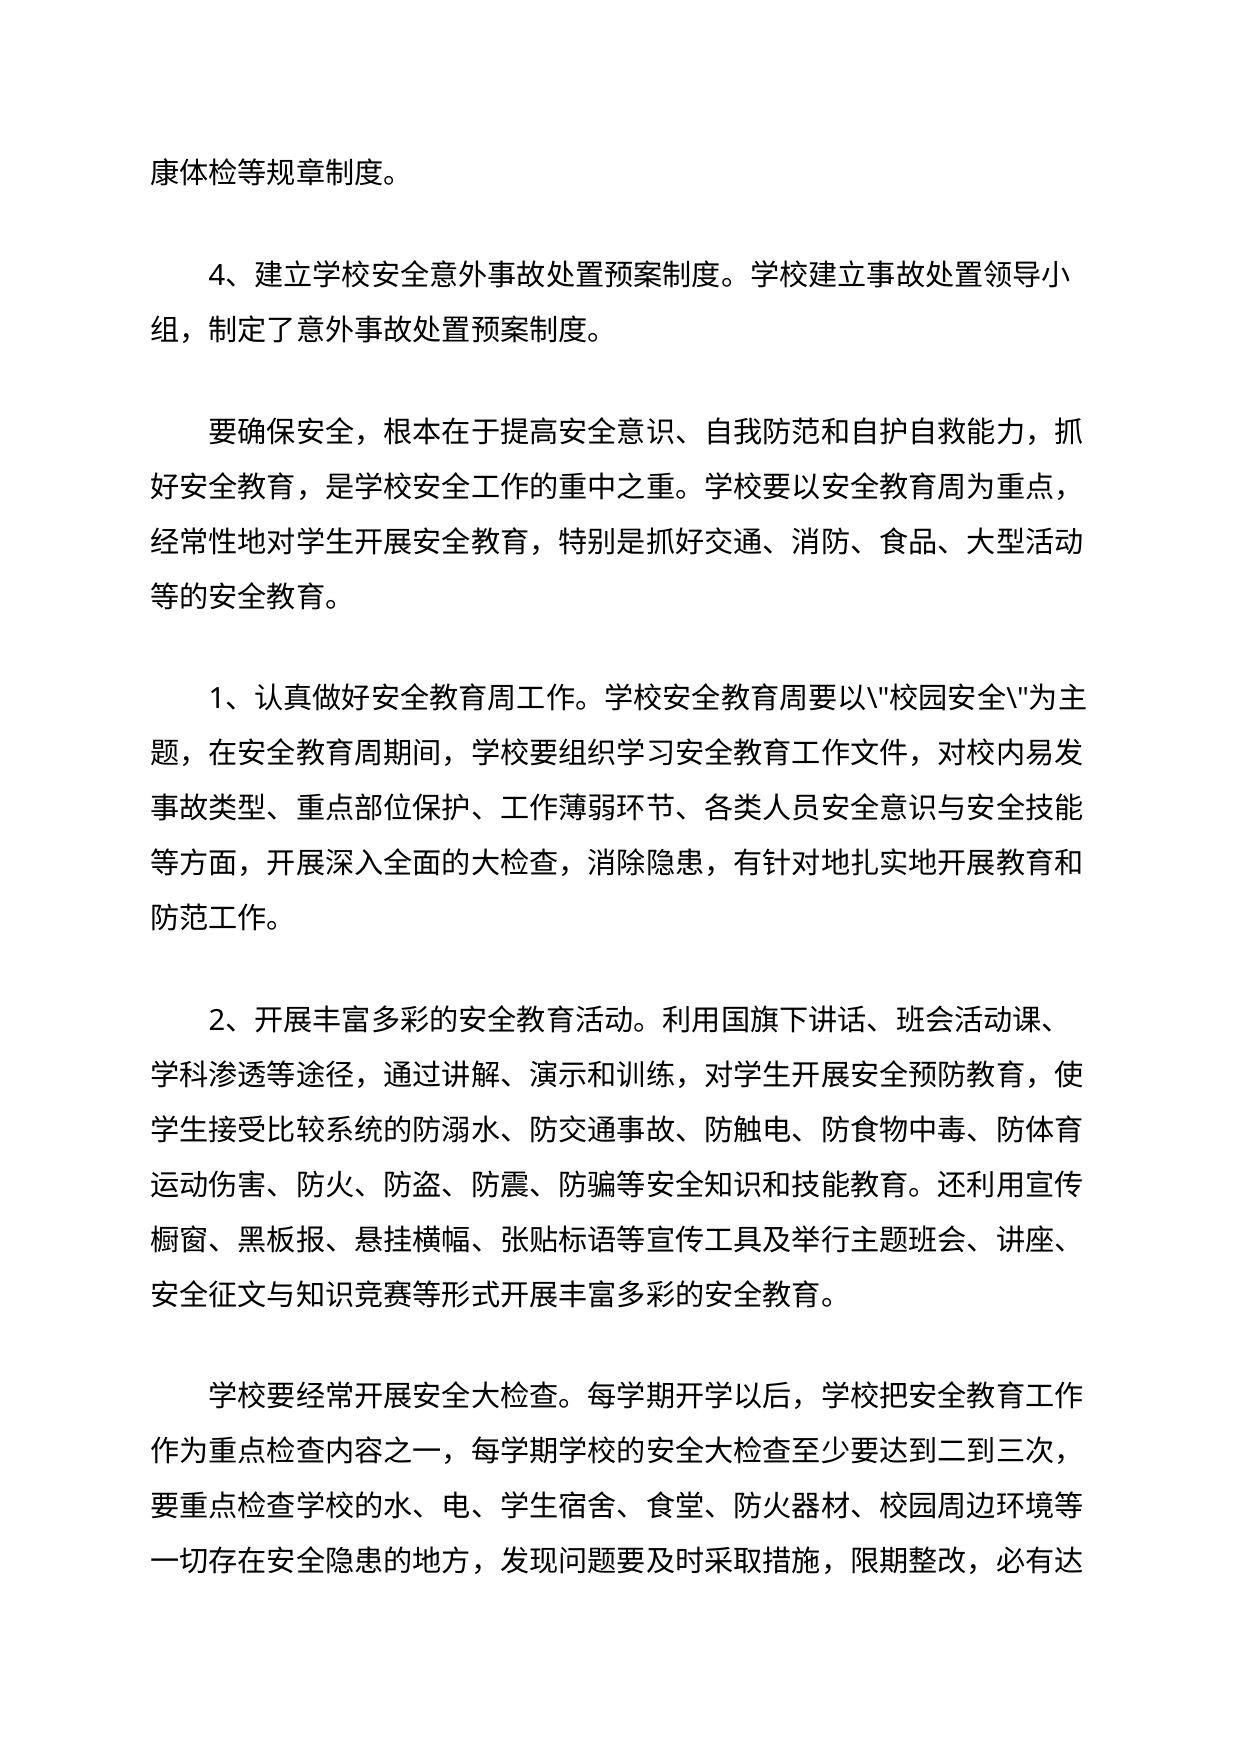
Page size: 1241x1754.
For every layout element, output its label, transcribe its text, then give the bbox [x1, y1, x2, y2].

text 4、建立学校安全意外事故处置预案制度。学校建立事故处置领导小组，制定了意外事故处置预案制度。 [150, 252, 1090, 349]
text 1、认真做好安全教育周工作。学校安全教育周要以\"校园安全\"为主题，在安全教育周期间，学校要组织学习安全教育工作文件，对校内易发事故类型、重点部位保护、工作薄弱环节、各类人员安全意识与安全技能等方面，开展深入全面的大检查，消除隐患，有针对地扎实地开展教育和防范工作。 [150, 675, 1090, 937]
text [150, 1373, 1090, 1580]
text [150, 150, 1090, 192]
text 2、开展丰富多彩的安全教育活动。利用国旗下讲话、班会活动课、学科渗透等途径，通过讲解、演示和训练，对学生开展安全预防教育，使学生接受比较系统的防溺水、防交通事故、防触电、防食物中毒、防体育运动伤害、防火、防盗、防震、防骗等安全知识和技能教育。还利用宣传橱窗、黑板报、悬挂横幅、张贴标语等宣传工具及举行主题班会、讲座、安全征文与知识竞赛等形式开展丰富多彩的安全教育。 [150, 996, 1090, 1313]
text 要确保安全，根本在于提高安全意识、自我防范和自护自救能力，抓好安全教育，是学校安全工作的重中之重。学校要以安全教育周为重点，经常性地对学生开展安全教育，特别是抓好交通、消防、食品、大型活动等的安全教育。 [150, 408, 1090, 616]
